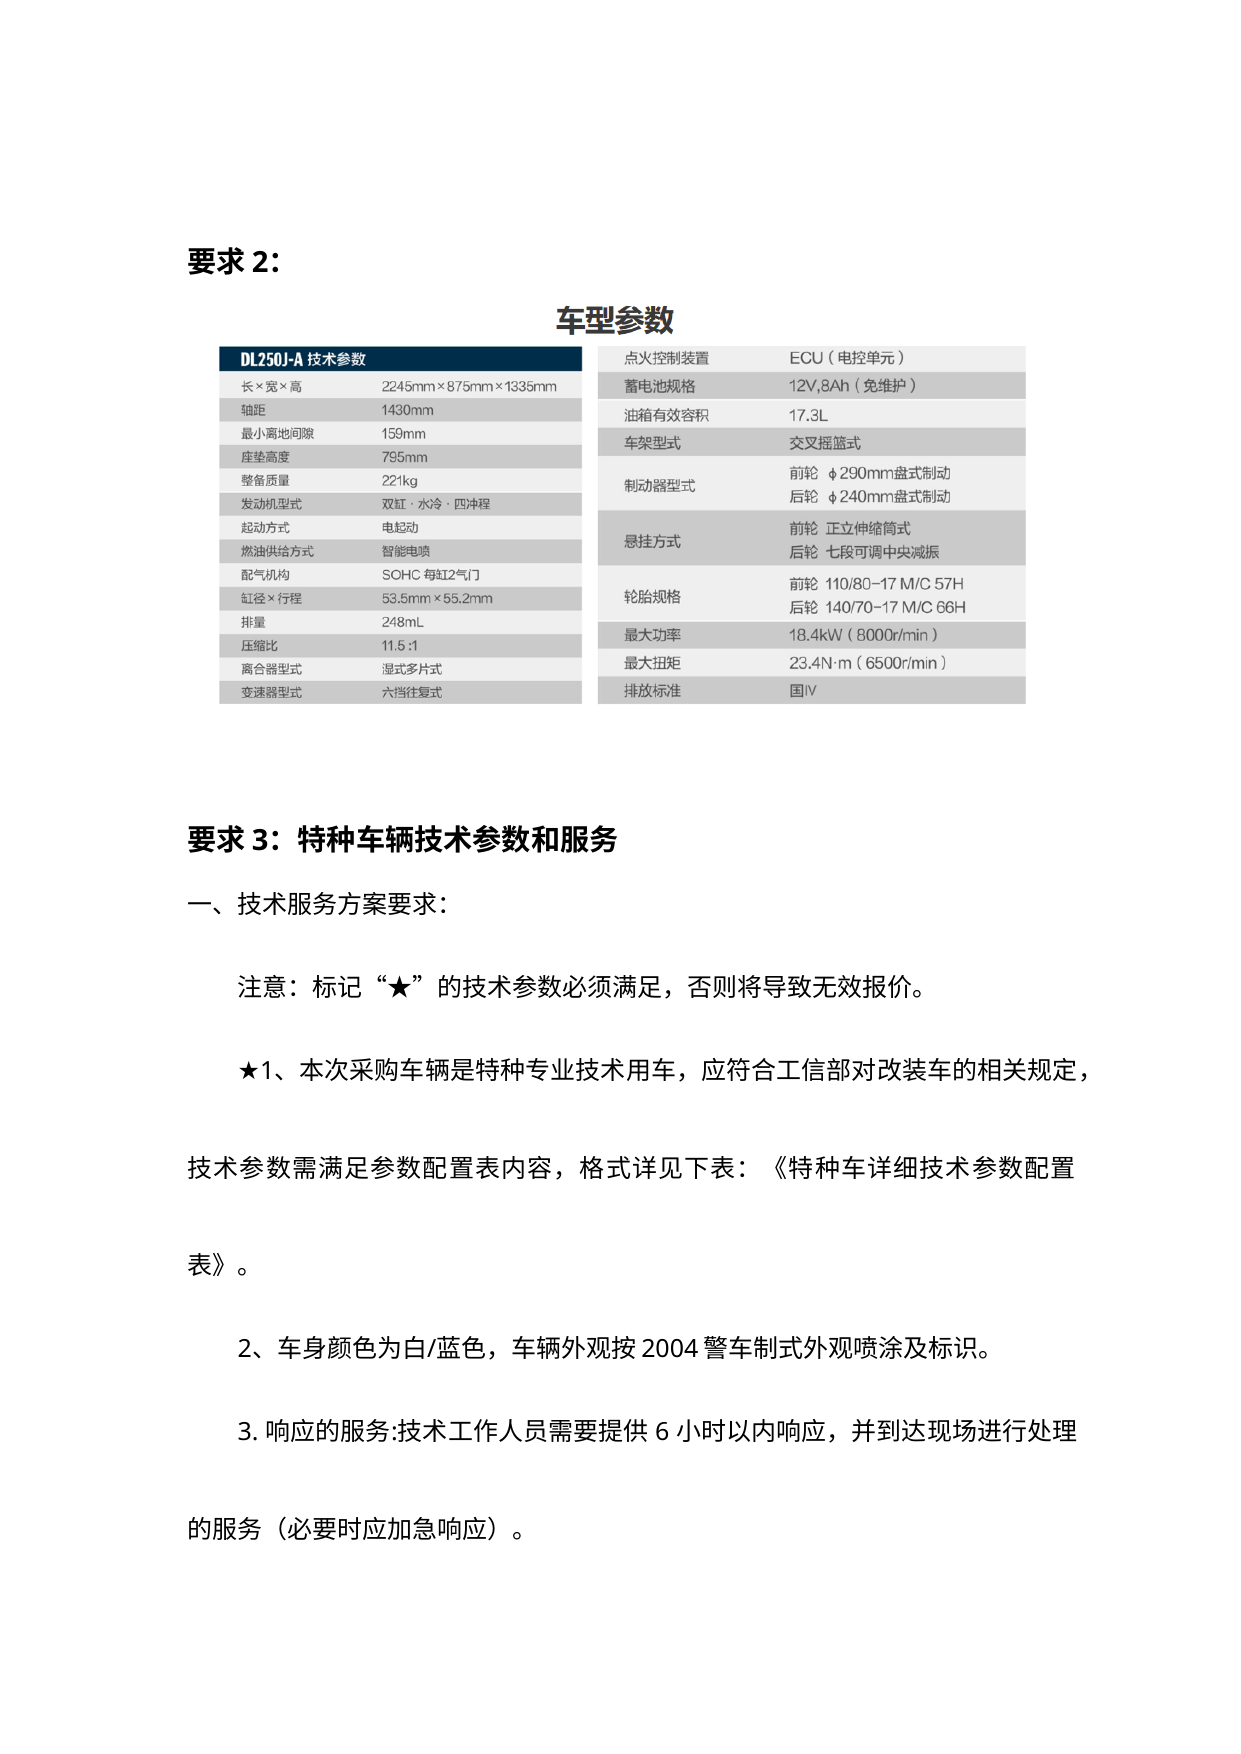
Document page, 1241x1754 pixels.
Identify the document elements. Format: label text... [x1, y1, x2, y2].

text 3. 响应的服务:技术工作人员需要提供 6 小时以内响应，并到达现场进行处理的服务（必要时应加急响应）。 [187, 1397, 1078, 1560]
text 要求3：特种车辆技术参数和服务 [187, 805, 1078, 870]
text 注意：标记“★”的技术参数必须满足，否则将导致无效报价。 [238, 953, 1078, 1018]
text ★1、本次采购车辆是特种专业技术用车，应符合工信部对改装车的相关规定，技术参数需满足参数配置表内容，格式详见下表：《特种车详细技术参数配置表》。 [187, 1036, 1078, 1296]
picture [187, 292, 1053, 715]
text 2、车身颜色为白/蓝色，车辆外观按2004警车制式外观喷涂及标识。 [187, 1314, 1078, 1379]
text 要求2： [187, 227, 1078, 292]
text 一、技术服务方案要求： [187, 870, 1078, 935]
